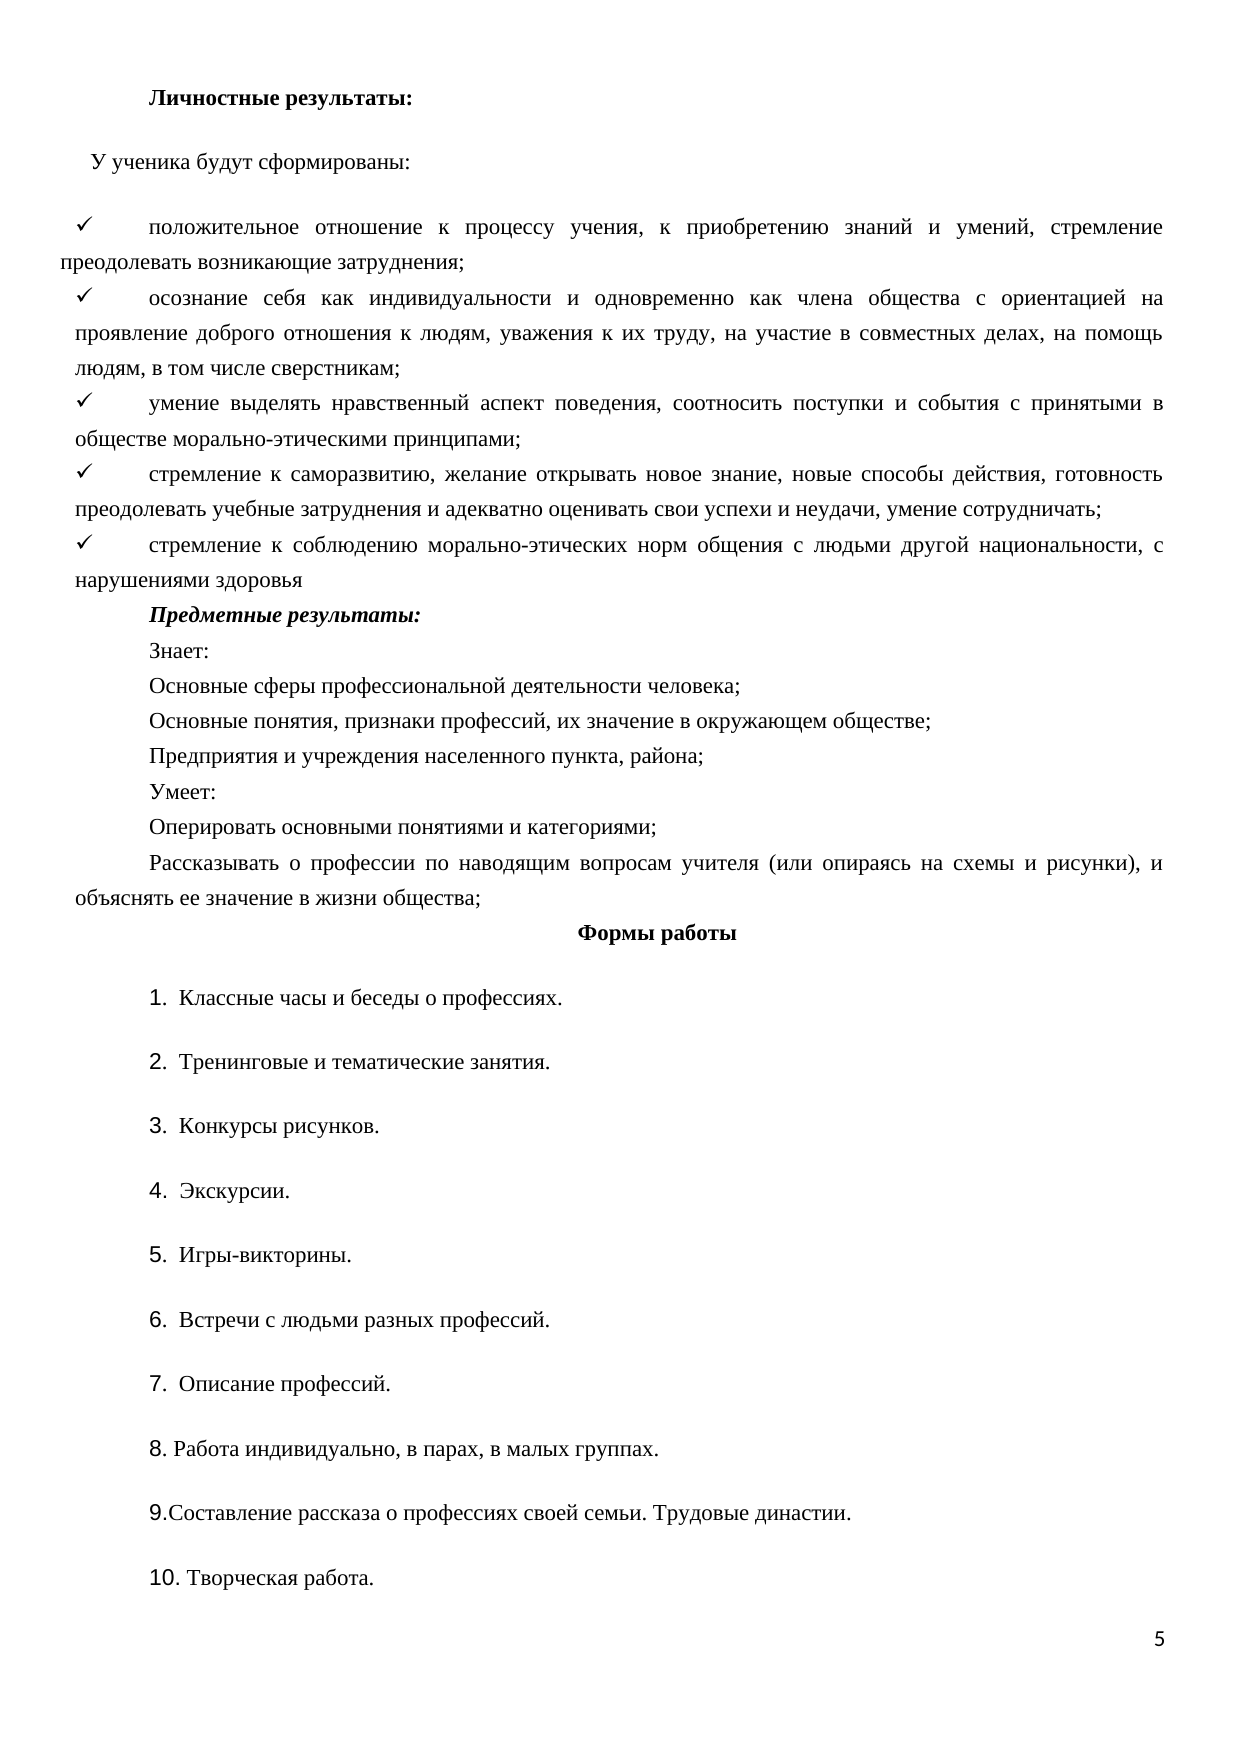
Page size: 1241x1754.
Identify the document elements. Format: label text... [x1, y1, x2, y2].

text 4. Экскурсии. [75, 1168, 1165, 1203]
text Предметные результаты: [75, 592, 1165, 628]
text Рассказывать о профессии по наводящим вопросам учителя (или опираясь на схемы и рисунки), и объяснять ее значение в жизни общества; [75, 839, 1165, 910]
text Основные сферы профессиональной деятельности человека; [75, 663, 1165, 698]
list стремление к соблюдению морально-этических норм общения с людьми другой национальности, с нарушениями здоровья [75, 522, 1165, 592]
list осознание себя как индивидуальности и одновременно как члена общества с ориентацией на проявление доброго отношения к людям, уважения к их труду, на участие в совместных делах, на помощь людям, в том числе сверстникам; [75, 274, 1165, 381]
text Оперировать основными понятиями и категориями; [75, 804, 1165, 839]
list стремление к саморазвитию, желание открывать новое знание, новые способы действия, готовность преодолевать учебные затруднения и адекватно оценивать свои успехи и неудачи, умение сотрудничать; [75, 451, 1165, 522]
text 2. Тренинговые и тематические занятия. [75, 1039, 1165, 1074]
text 3. Конкурсы рисунков. [75, 1104, 1165, 1139]
text 8. Работа индивидуально, в парах, в малых группах. [75, 1426, 1165, 1461]
list умение выделять нравственный аспект поведения, соотносить поступки и события с принятыми в обществе морально-этическими принципами; [75, 381, 1165, 451]
text 9.Составление рассказа о профессиях своей семьи. Трудовые династии. [75, 1491, 1165, 1526]
text Формы работы [75, 910, 1165, 946]
text 7. Описание профессий. [75, 1362, 1165, 1397]
list положительное отношение к процессу учения, к приобретению знаний и умений, стремление преодолевать возникающие затруднения; [60, 204, 1165, 274]
text Личностные результаты: [75, 75, 1165, 110]
text У ученика будут сформированы: [75, 139, 1165, 175]
text Умеет: [75, 769, 1165, 804]
text 10. Творческая работа. [75, 1555, 1165, 1590]
text 1. Классные часы и беседы о профессиях. [75, 975, 1165, 1010]
text 6. Встречи с людьми разных профессий. [75, 1297, 1165, 1332]
text Предприятия и учреждения населенного пункта, района; [75, 734, 1165, 769]
text Знает: [75, 628, 1165, 663]
text 5. Игры-викторины. [75, 1233, 1165, 1268]
text Основные понятия, признаки профессий, их значение в окружающем обществе; [75, 698, 1165, 734]
